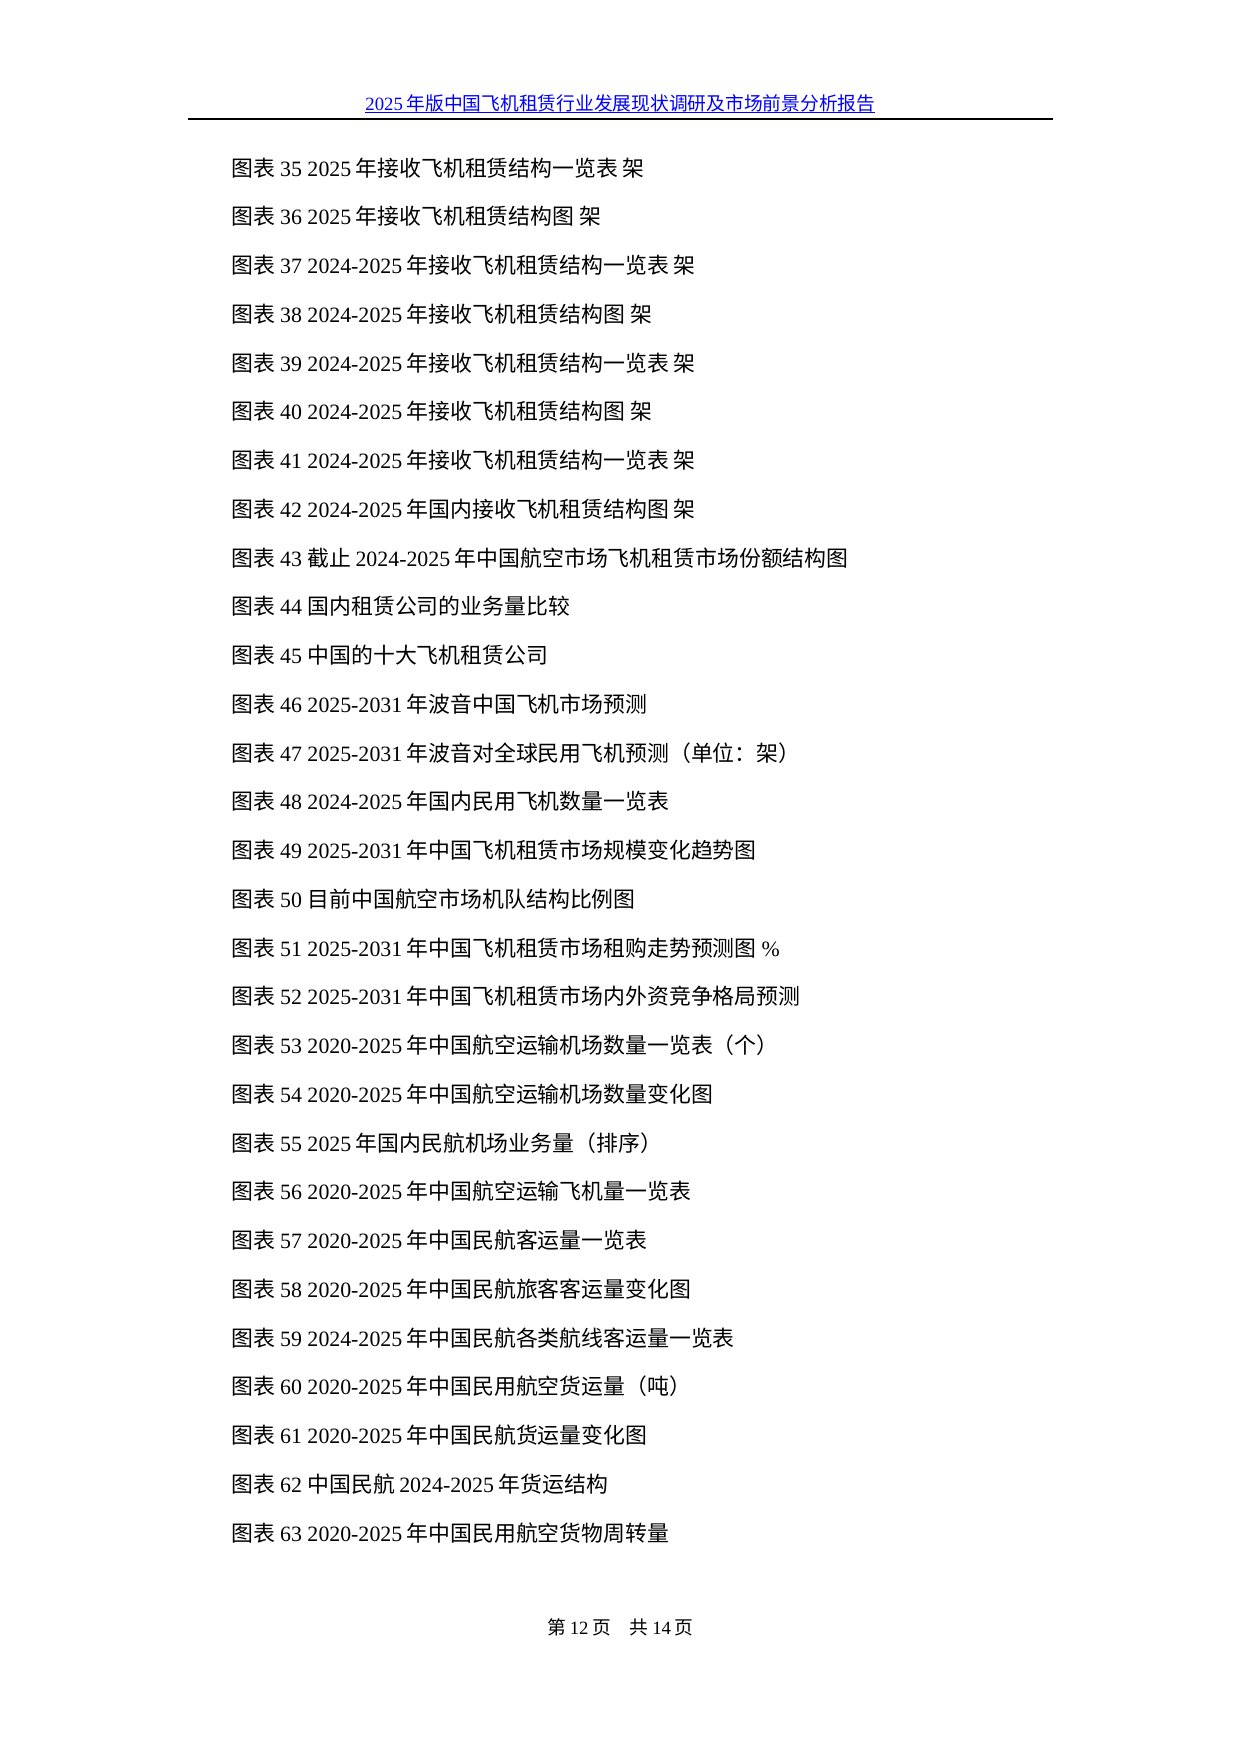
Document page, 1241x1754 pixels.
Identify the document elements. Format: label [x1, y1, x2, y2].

text [187, 150, 1053, 1548]
